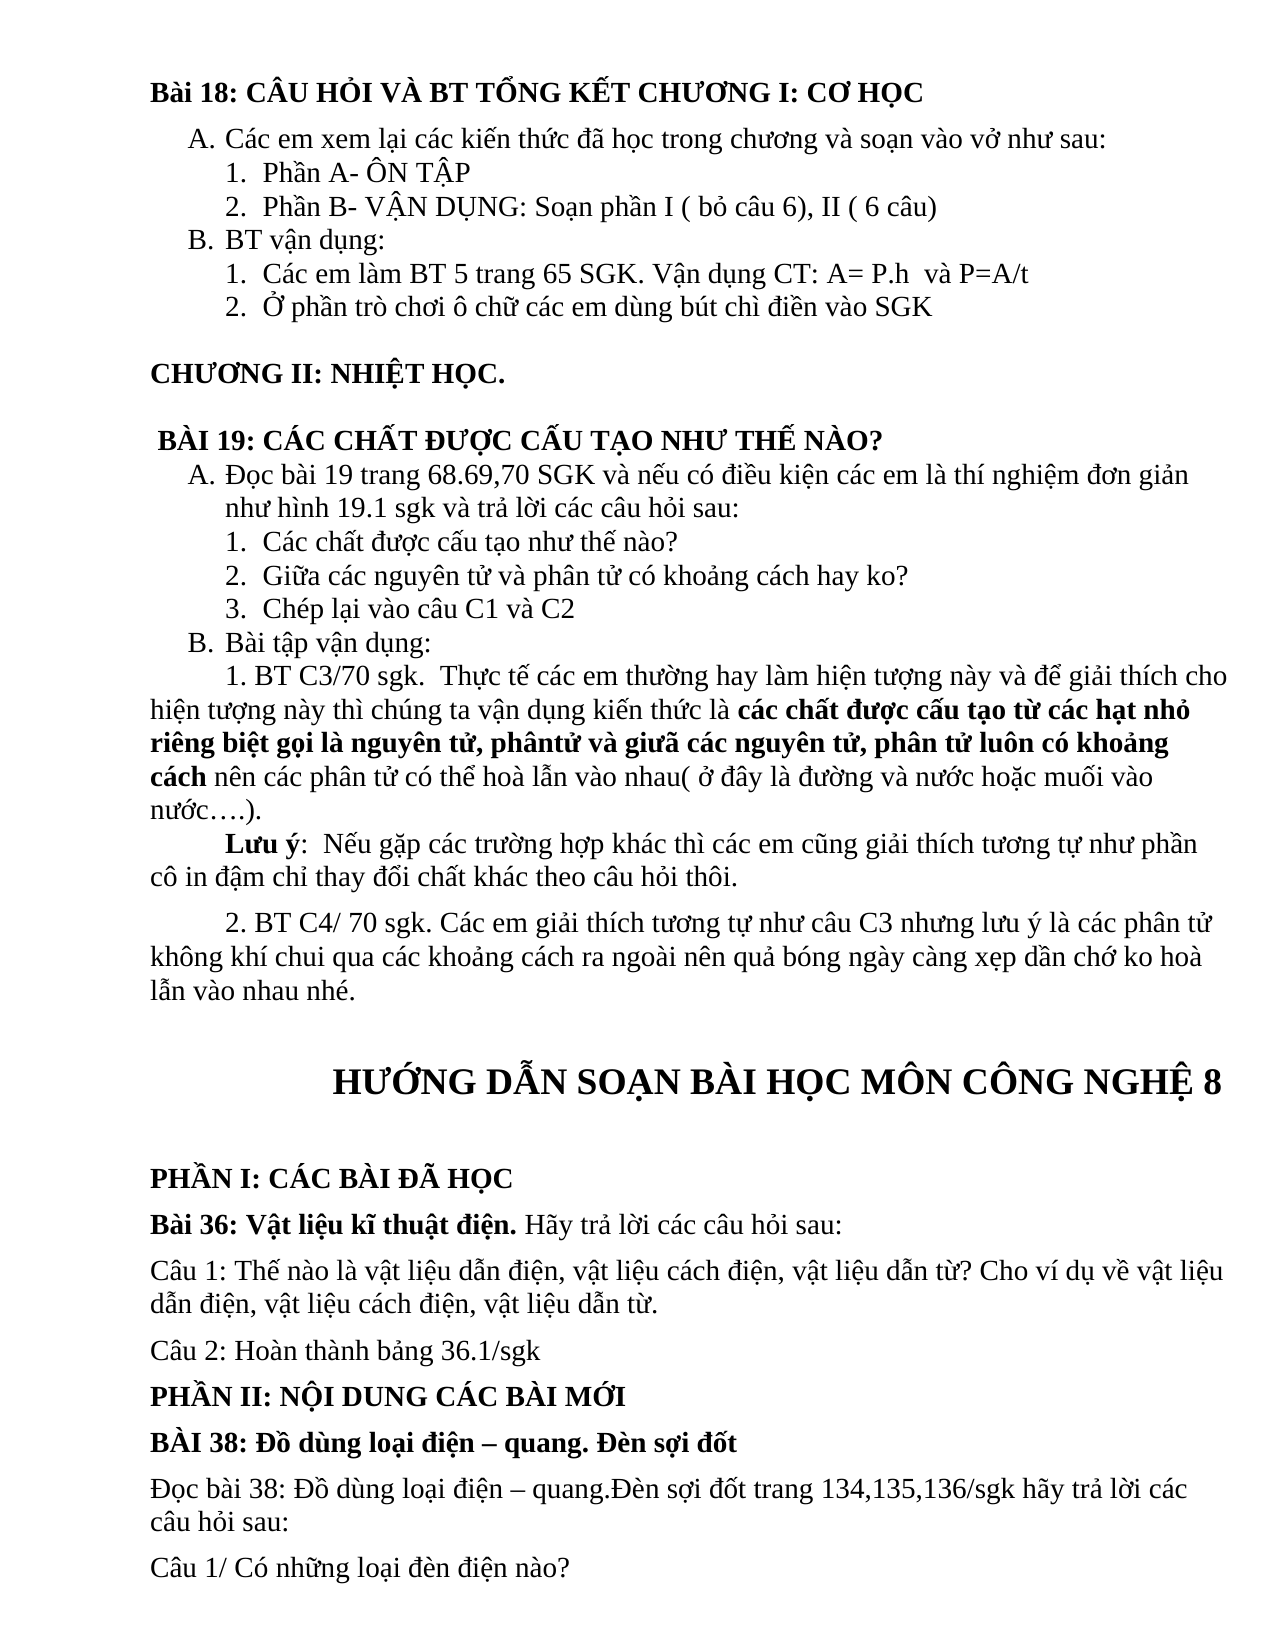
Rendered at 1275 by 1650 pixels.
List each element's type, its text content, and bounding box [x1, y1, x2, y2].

text Bài 18: CÂU HỎI VÀ BT TỔNG KẾT CHƯƠNG I: CƠ HỌC [150, 76, 1228, 109]
text Câu 1: Thế nào là vật liệu dẫn điện, vật liệu cách điện, vật liệu dẫn từ? Cho ví dụ về vật liệu dẫn điện, vật liệu cách điện, vật liệu dẫn từ. [150, 1253, 1228, 1320]
text PHẦN I: CÁC BÀI ĐÃ HỌC [150, 1161, 1228, 1194]
text Bài 36: Vật liệu kĩ thuật điện. Hãy trả lời các câu hỏi sau: [150, 1207, 1228, 1241]
text Lưu ý: Nếu gặp các trường hợp khác thì các em cũng giải thích tương tự như phần cô in đậm chỉ thay đổi chất khác theo câu hỏi thôi. [150, 826, 1228, 893]
text Câu 2: Hoàn thành bảng 36.1/sgk [150, 1333, 1228, 1366]
list BT vận dụng: [187, 222, 1228, 256]
text Câu 1/ Có những loại đèn điện nào? [150, 1550, 1228, 1584]
text BÀI 19: CÁC CHẤT ĐƯỢC CẤU TẠO NHƯ THẾ NÀO? [150, 423, 1228, 457]
list Các em làm BT 5 trang 65 SGK. Vận dụng CT: A= P.h và P=A/t [225, 256, 1228, 289]
list Các chất được cấu tạo như thế nào? [225, 524, 1228, 558]
list Ở phần trò chơi ô chữ các em dùng bút chì điền vào SGK [225, 289, 1228, 323]
list Các em xem lại các kiến thức đã học trong chương và soạn vào vở như sau: [187, 122, 1228, 155]
list Giữa các nguyên tử và phân tử có khoảng cách hay ko? [225, 558, 1228, 591]
list Đọc bài 19 trang 68.69,70 SGK và nếu có điều kiện các em là thí nghiệm đơn giản như hình 19.1 sgk và trả lời các câu hỏi sau: [187, 457, 1228, 524]
list Phần A- ÔN TẬP [225, 155, 1228, 189]
text Đọc bài 38: Đồ dùng loại điện – quang.Đèn sợi đốt trang 134,135,136/sgk hãy trả lời các câu hỏi sau: [150, 1471, 1228, 1538]
list Phần B- VẬN DỤNG: Soạn phần I ( bỏ câu 6), II ( 6 câu) [225, 189, 1228, 222]
text PHẦN II: NỘI DUNG CÁC BÀI MỚI [150, 1379, 1228, 1412]
text HƯỚNG DẪN SOẠN BÀI HỌC MÔN CÔNG NGHỆ 8 [150, 1059, 1228, 1102]
text BÀI 38: Đồ dùng loại điện – quang. Đèn sợi đốt [150, 1425, 1228, 1458]
text 1. BT C3/70 sgk. Thực tế các em thường hay làm hiện tượng này và để giải thích cho hiện tượng này thì chúng ta vận dụng kiến thức là các chất được cấu tạo từ các hạt nhỏ riêng biệt gọi là nguyên tử, phântử và giưã các nguyên tử, phân tử luôn có khoảng cách nên các phân tử có thể hoà lẫn vào nhau( ở đây là đường và nước hoặc muối vào nước….). [150, 658, 1228, 826]
list Bài tập vận dụng: [187, 625, 1228, 658]
text 2. BT C4/ 70 sgk. Các em giải thích tương tự như câu C3 nhưng lưu ý là các phân tử không khí chui qua các khoảng cách ra ngoài nên quả bóng ngày càng xẹp dần chớ ko hoà lẫn vào nhau nhé. [150, 906, 1228, 1006]
text CHƯƠNG II: NHIỆT HỌC. [150, 356, 1228, 390]
list Chép lại vào câu C1 và C2 [225, 591, 1228, 625]
